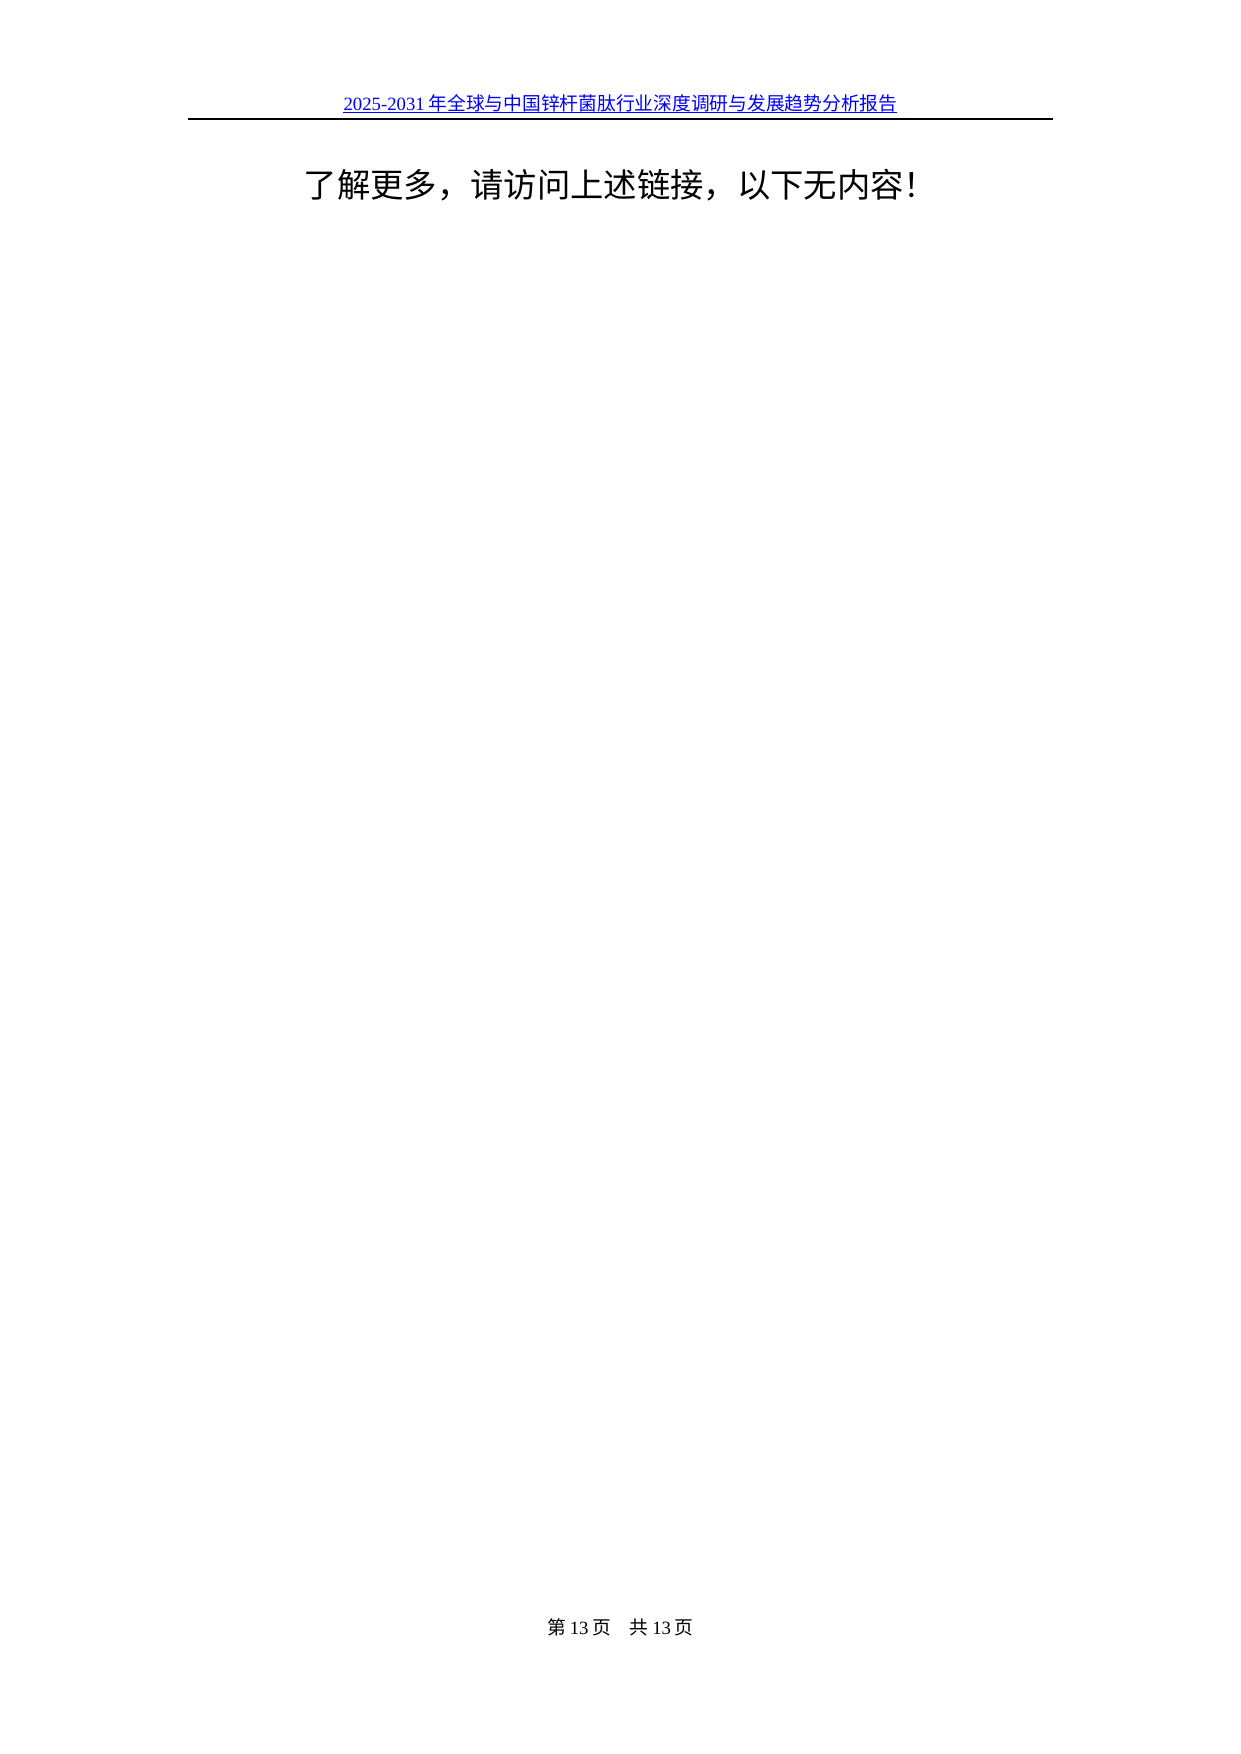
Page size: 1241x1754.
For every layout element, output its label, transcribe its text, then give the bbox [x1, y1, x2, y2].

title 了解更多，请访问上述链接，以下无内容！ [187, 150, 1053, 215]
